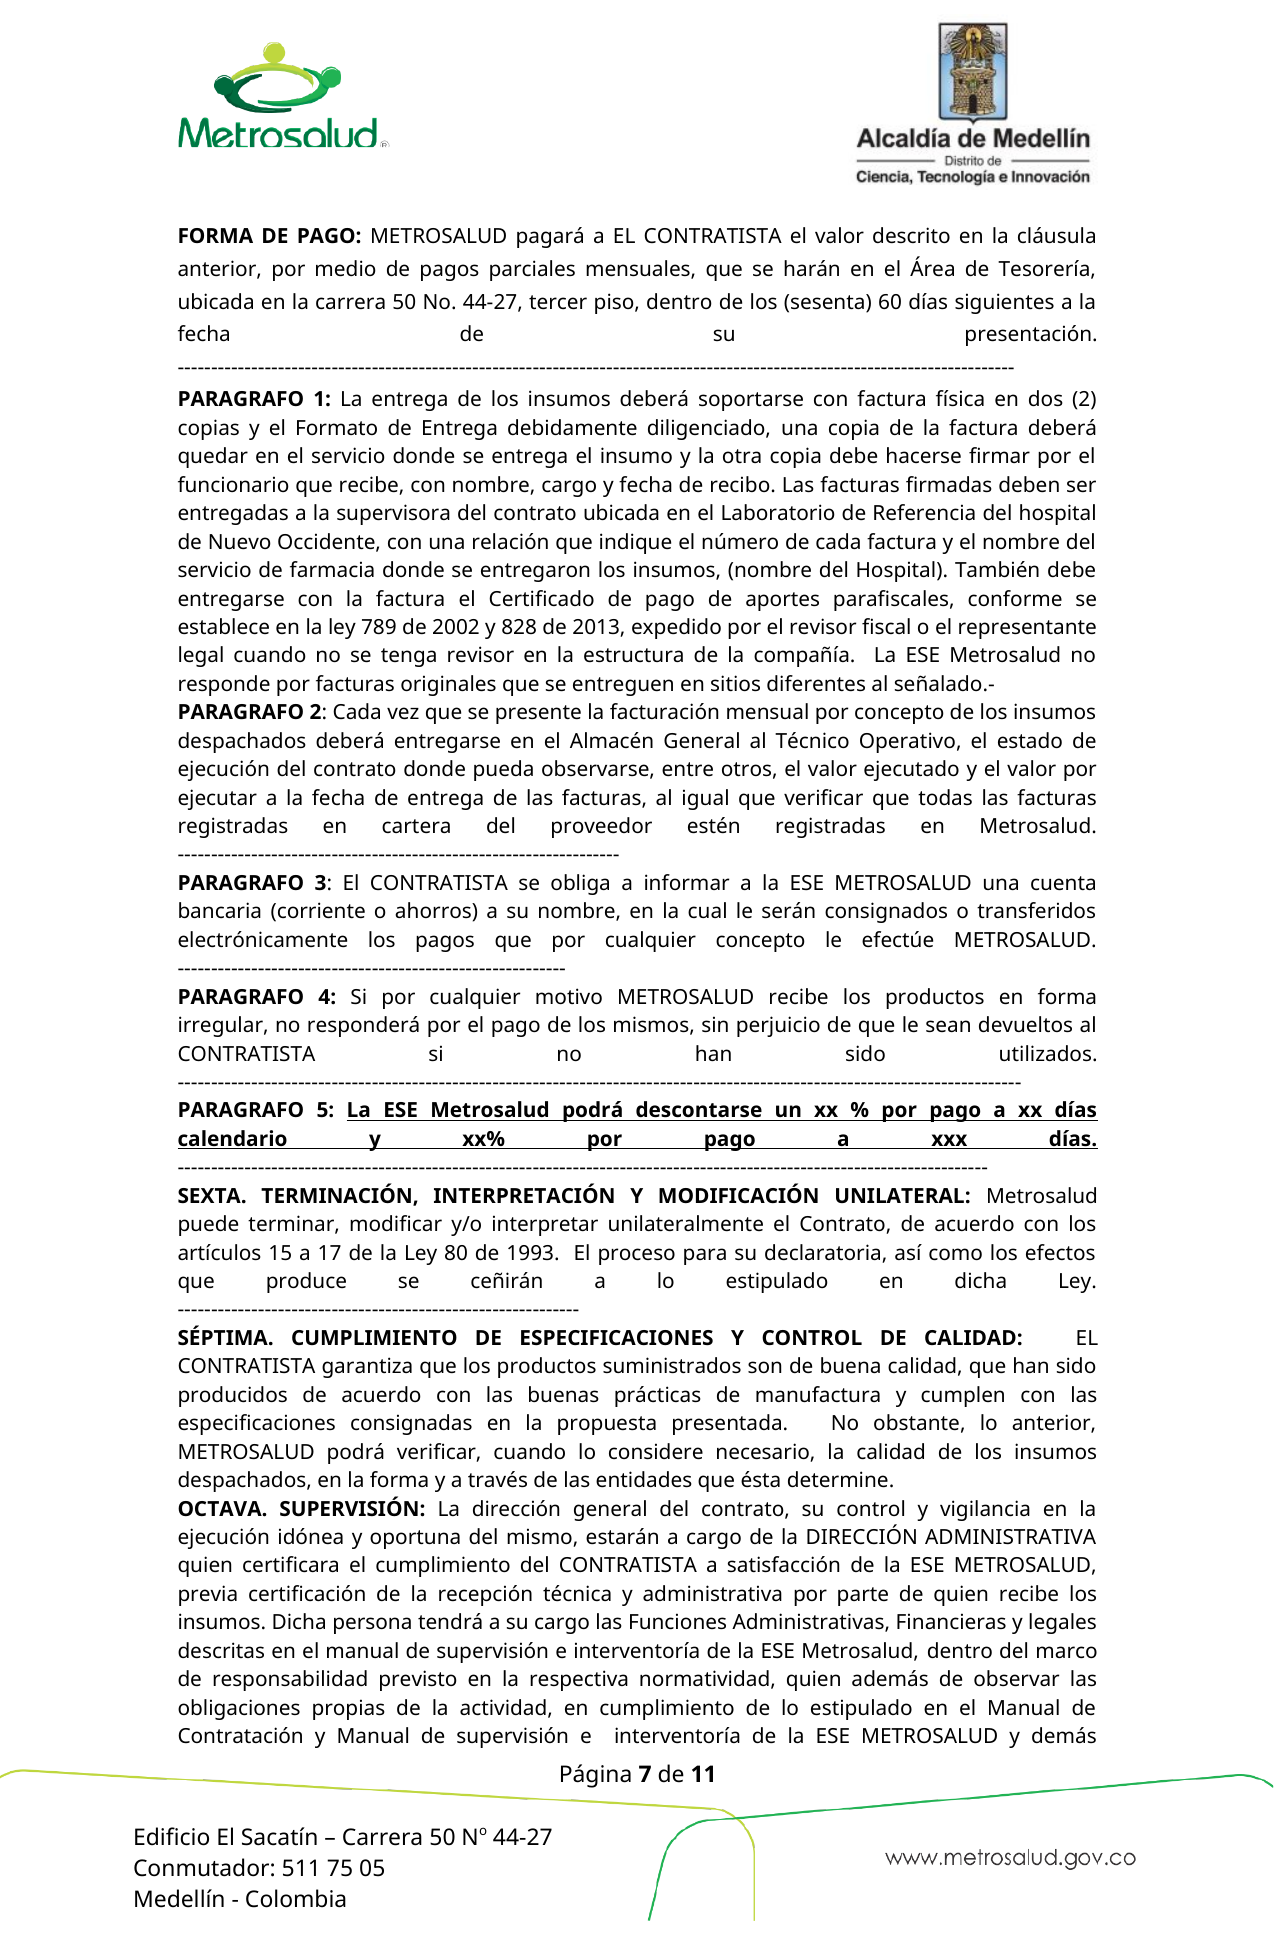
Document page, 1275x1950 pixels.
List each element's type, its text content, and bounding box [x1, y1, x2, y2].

text SEXTA. TERMINACIÓN, INTERPRETACIÓN Y MODIFICACIÓN UNILATERAL: Metrosalud puede terminar, modificar y/o interpretar unilateralmente el Contrato, de acuerdo con los artículos 15 a 17 de la Ley 80 de 1993. El proceso para su declaratoria, así como los efectos que produce se ceñirán a lo estipulado en dicha Ley. ------------------------------------------------------------ [177, 1181, 1098, 1323]
text PARAGRAFO 1: La entrega de los insumos deberá soportarse con factura física en dos (2) copias y el Formato de Entrega debidamente diligenciado, una copia de la factura deberá quedar en el servicio donde se entrega el insumo y la otra copia debe hacerse firmar por el funcionario que recibe, con nombre, cargo y fecha de recibo. Las facturas firmadas deben ser entregadas a la supervisora del contrato ubicada en el Laboratorio de Referencia del hospital de Nuevo Occidente, con una relación que indique el número de cada factura y el nombre del servicio de farmacia donde se entregaron los insumos, (nombre del Hospital). También debe entregarse con la factura el Certificado de pago de aportes parafiscales, conforme se establece en la ley 789 de 2002 y 828 de 2013, expedido por el revisor fiscal o el representante legal cuando no se tenga revisor en la estructura de la compañía. La ESE Metrosalud no responde por facturas originales que se entreguen en sitios diferentes al señalado.- [177, 384, 1098, 697]
text SÉPTIMA. CUMPLIMIENTO DE ESPECIFICACIONES Y CONTROL DE CALIDAD: EL CONTRATISTA garantiza que los productos suministrados son de buena calidad, que han sido producidos de acuerdo con las buenas prácticas de manufactura y cumplen con las especificaciones consignadas en la propuesta presentada. No obstante, lo anterior, METROSALUD podrá verificar, cuando lo considere necesario, la calidad de los insumos despachados, en la forma y a través de las entidades que ésta determine. [177, 1323, 1098, 1494]
text PARAGRAFO 5: La ESE Metrosalud podrá descontarse un xx % por pago a xx días calendario y xx% por pago a xxx días. ------------------------------------------------------------------------------------------------------------------------- [177, 1149, 1098, 1181]
picture [660, 1771, 667, 1781]
text PARAGRAFO 2: Cada vez que se presente la facturación mensual por concepto de los insumos despachados deberá entregarse en el Almacén General al Técnico Operativo, el estado de ejecución del contrato donde pueda observarse, entre otros, el valor ejecutado y el valor por ejecutar a la fecha de entrega de las facturas, al igual que verificar que todas las facturas registradas en cartera del proveedor estén registradas en Metrosalud. ------------------------------------------------------------------ [177, 697, 1098, 868]
text PARAGRAFO 4: Si por cualquier motivo METROSALUD recibe los productos en forma irregular, no responderá por el pago de los mismos, sin perjuicio de que le sean devueltos al CONTRATISTA si no han sido utilizados. ------------------------------------------------------------------------------------------------------------------------------ [177, 982, 1098, 1096]
text PARAGRAFO 5: La ESE Metrosalud podrá descontarse un xx % por pago a xx días calendario y xx% por pago a xxx días. ------------------------------------------------------------------------------------------------------------------------- [177, 1096, 1098, 1148]
picture [588, 1771, 595, 1781]
picture [177, 14, 1164, 190]
text PARAGRAFO 3: El CONTRATISTA se obliga a informar a la ESE METROSALUD una cuenta bancaria (corriente o ahorros) a su nombre, en la cual le serán consignados o transferidos electrónicamente los pagos que por cualquier concepto le efectúe METROSALUD. ---------------------------------------------------------- [177, 868, 1098, 982]
picture [0, 1769, 1274, 1921]
